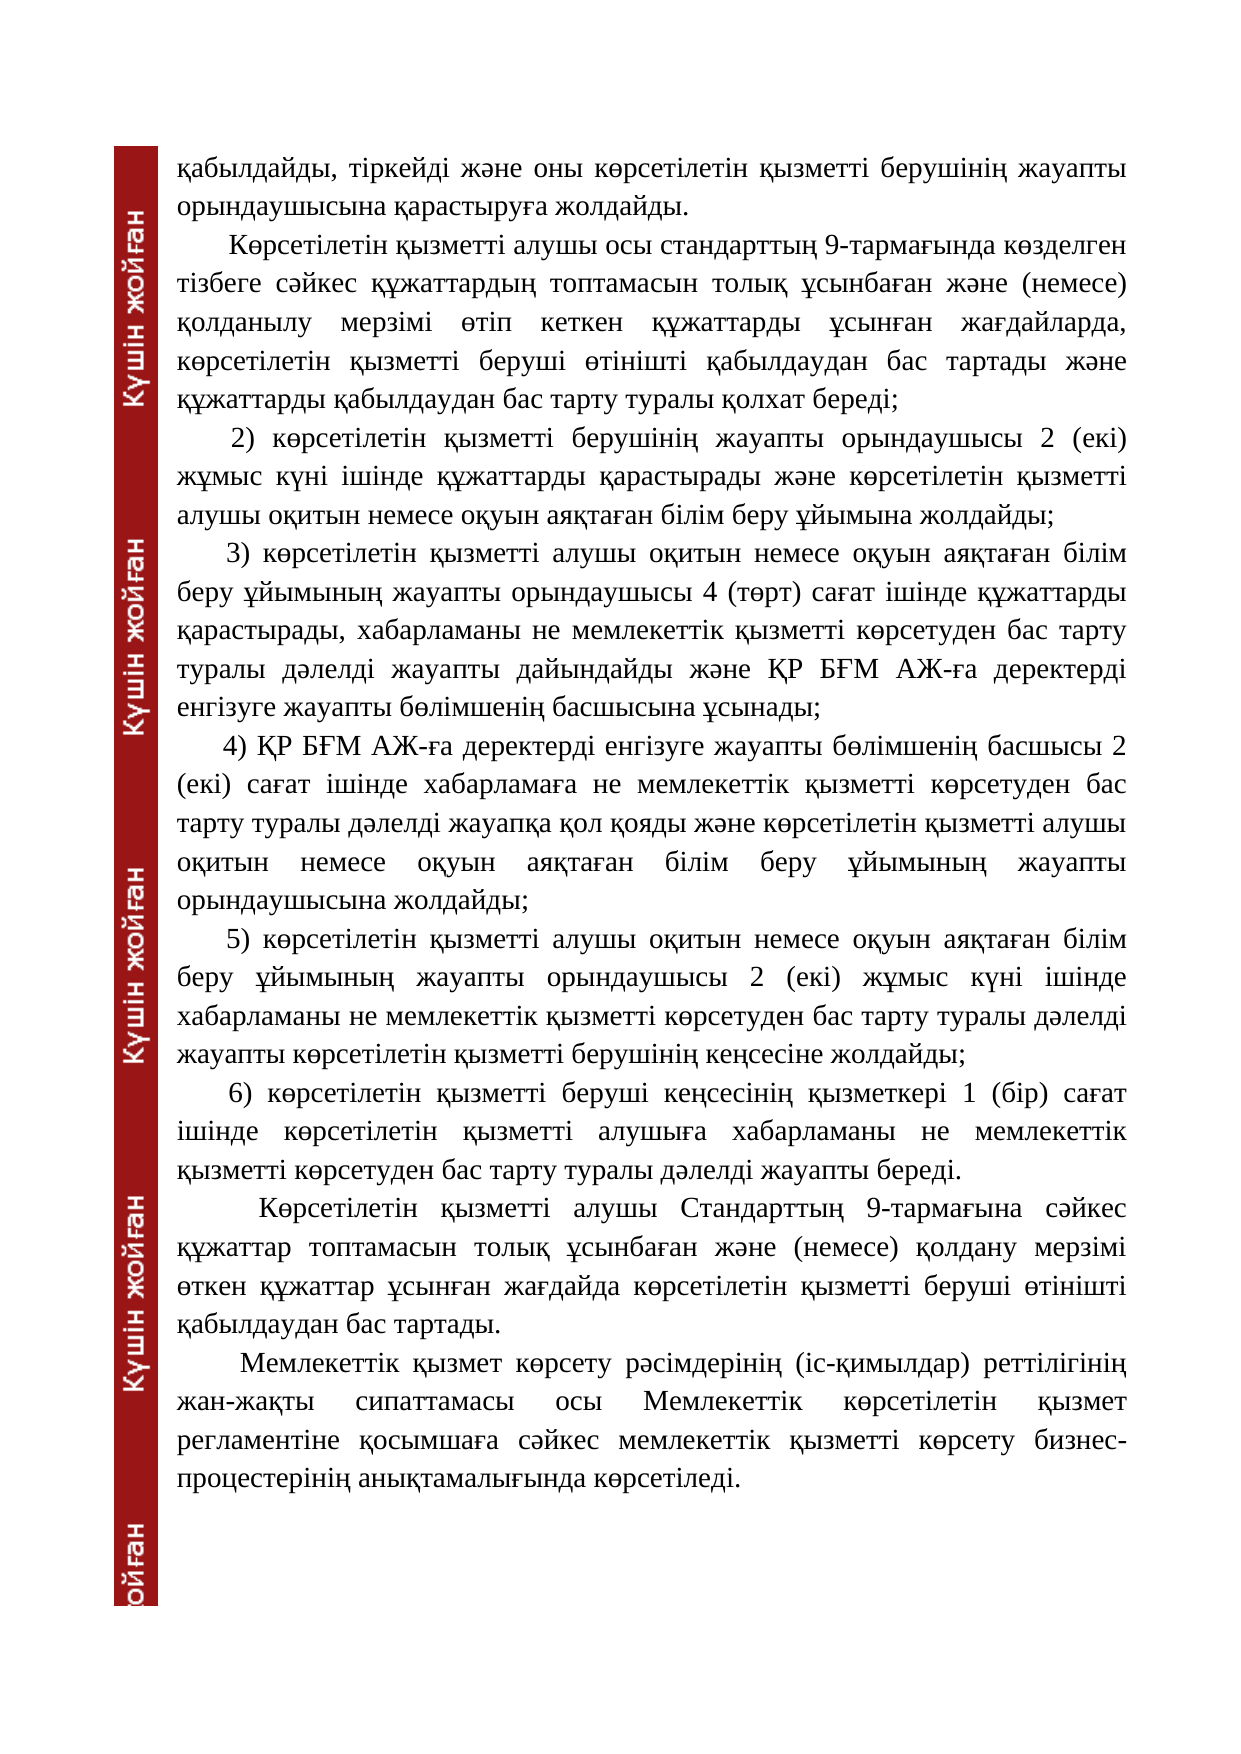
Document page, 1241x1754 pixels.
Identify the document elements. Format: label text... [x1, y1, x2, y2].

picture [114, 530, 158, 535]
text Көрсетілетін қызметті алушы Стандарттың 9-тармағына сәйкес құжаттар топтамасын толық ұсынбаған және (немесе) қолдану мерзімі өткен құжаттар ұсынған жағдайда көрсетілетін қызметті беруші өтінішті қабылдаудан бас тартады. [112, 1191, 1128, 1340]
picture [114, 1340, 158, 1345]
picture [114, 916, 158, 921]
picture [114, 415, 158, 420]
text 6) көрсетілетін қызметті беруші кеңсесінің қызметкері 1 (бір) сағат ішінде көрсетілетін қызметті алушыға хабарламаны не мемлекеттік қызметті көрсетуден бас тарту туралы дәлелді жауапты береді. [112, 1075, 1128, 1186]
picture [114, 1186, 158, 1191]
picture [114, 723, 158, 728]
picture [114, 146, 158, 150]
text 4) ҚР БҒМ АЖ-ға деректерді енгізуге жауапты бөлімшенің басшысы 2 (екі) сағат ішінде хабарламаға не мемлекеттік қызметті көрсетуден бас тарту туралы дәлелді жауапқа қол қояды және көрсетілетін қызметті алушы оқитын немесе оқуын аяқтаған білім беру ұйымының жауапты орындаушысына жолдайды; [112, 728, 1128, 916]
picture [114, 222, 158, 227]
picture [114, 1494, 158, 1606]
text Мемлекеттік қызмет көрсету рәсімдерінің (іс-қимылдар) реттілігінің жан-жақты сипаттамасы осы Мемлекеттік көрсетілетін қызмет регламентіне қосымшаға сәйкес мемлекеттік қызметті көрсету бизнес-процестерінің анықтамалығында көрсетіледі. [112, 1345, 1128, 1494]
picture [114, 1070, 158, 1075]
text Көрсетілетін қызметті алушы осы стандарттың 9-тармағында көзделген тізбеге сәйкес құжаттардың топтамасын толық ұсынбаған және (немесе) қолданылу мерзімі өтіп кеткен құжаттарды ұсынған жағдайларда, көрсетілетін қызметті беруші өтінішті қабылдаудан бас тартады және құжаттарды қабылдаудан бас тарту туралы қолхат береді; [112, 227, 1128, 415]
text 2) көрсетілетін қызметті берушінің жауапты орындаушысы 2 (екі) жұмыс күні ішінде құжаттарды қарастырады және көрсетілетін қызметті алушы оқитын немесе оқуын аяқтаған білім беру ұйымына жолдайды; [112, 420, 1128, 530]
text 5) көрсетілетін қызметті алушы оқитын немесе оқуын аяқтаған білім беру ұйымының жауапты орындаушысы 2 (екі) жұмыс күні ішінде хабарламаны не мемлекеттік қызметті көрсетуден бас тарту туралы дәлелді жауапты көрсетілетін қызметті берушінің кеңсесіне жолдайды; [112, 921, 1128, 1070]
text 3) көрсетілетін қызметті алушы оқитын немесе оқуын аяқтаған білім беру ұйымының жауапты орындаушысы 4 (төрт) сағат ішінде құжаттарды қарастырады, хабарламаны не мемлекеттік қызметті көрсетуден бас тарту туралы дәлелді жауапты дайындайды және ҚР БҒМ АЖ-ға деректерді енгізуге жауапты бөлімшенің басшысына ұсынады; [112, 535, 1128, 723]
